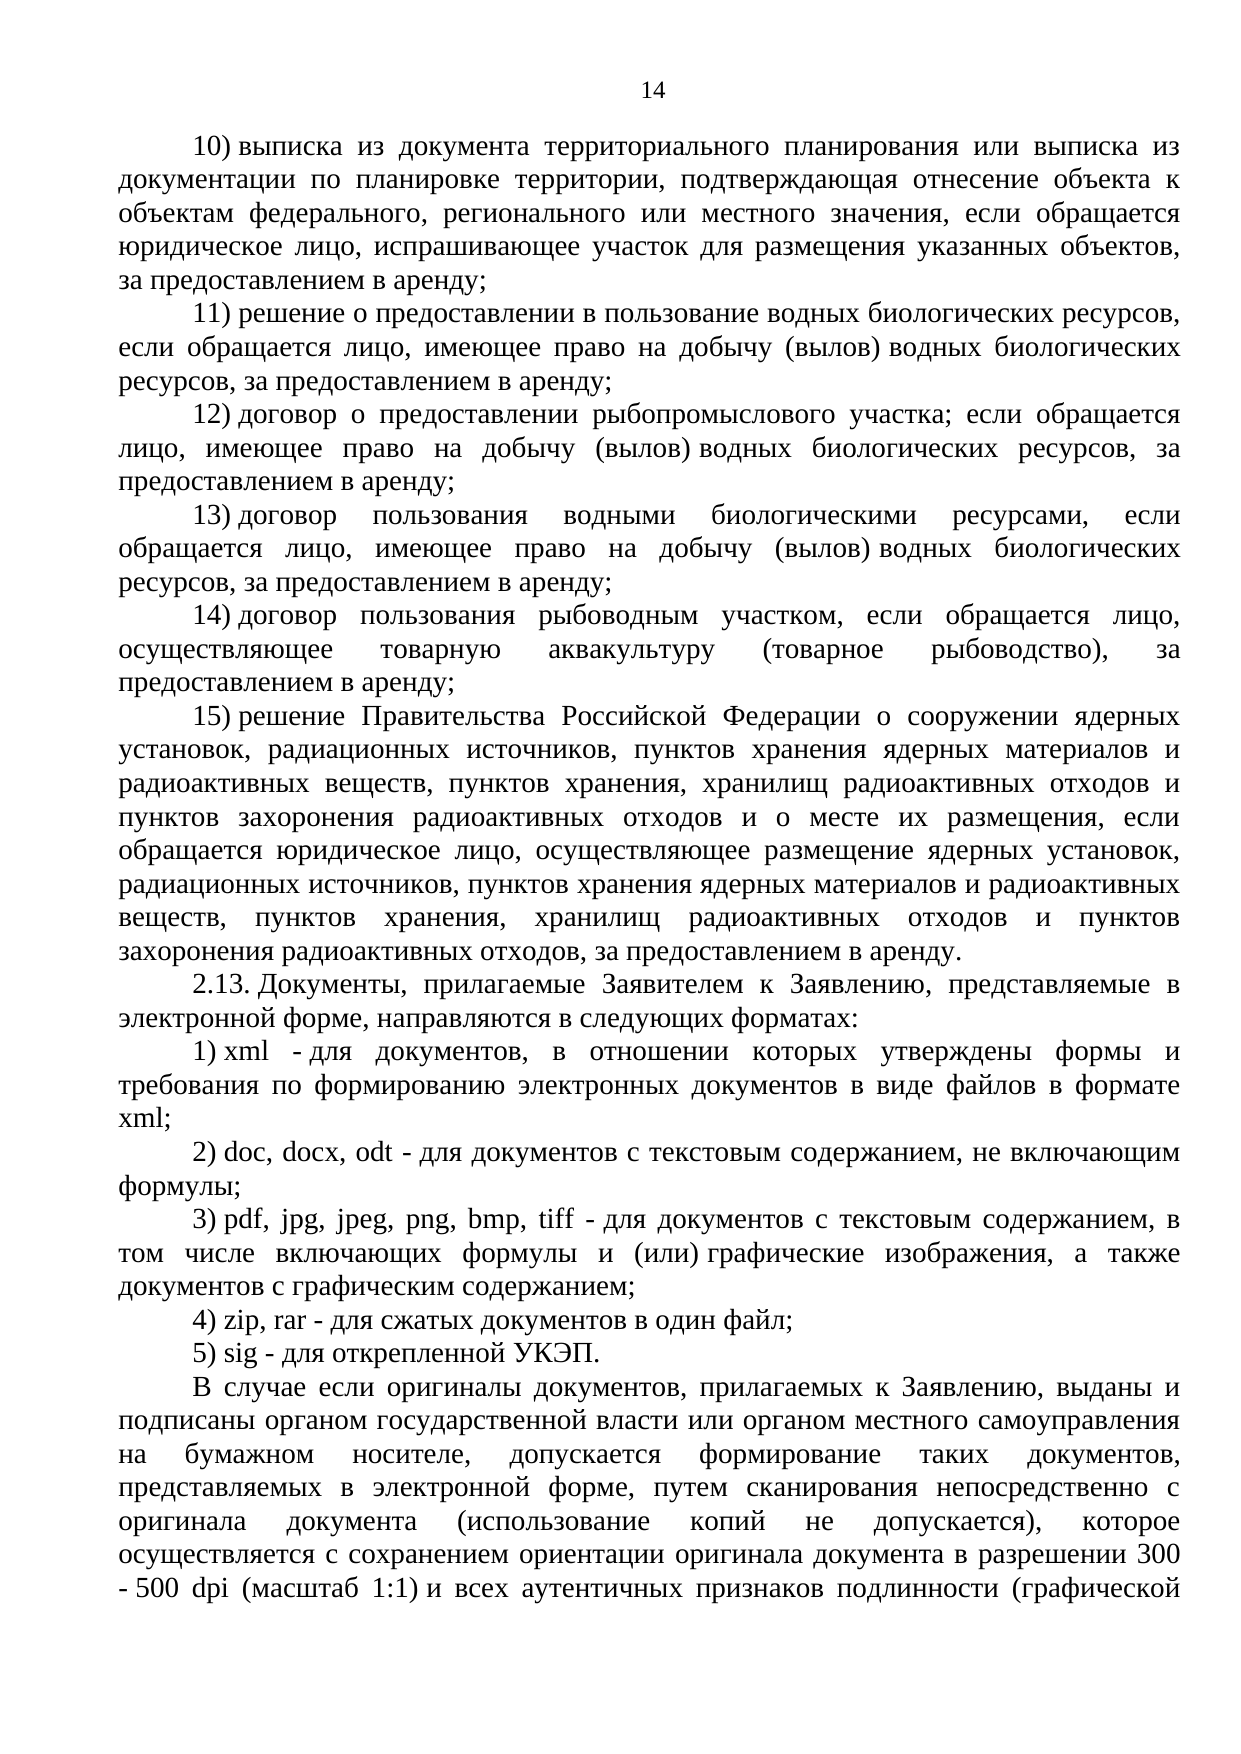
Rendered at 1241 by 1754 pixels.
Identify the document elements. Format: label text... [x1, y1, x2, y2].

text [118, 1369, 1181, 1604]
text 11) решение о предоставлении в пользование водных биологических ресурсов, если обращается лицо, имеющее право на добычу (вылов) водных биологических ресурсов, за предоставлением в аренду; [118, 296, 1181, 396]
text 12) договор о предоставлении рыбопромыслового участка; если обращается лицо, имеющее право на добычу (вылов) водных биологических ресурсов, за предоставлением в аренду; [118, 396, 1181, 497]
text 14) договор пользования рыбоводным участком, если обращается лицо, осуществляющее товарную аквакультуру (товарное рыбоводство), за предоставлением в аренду; [118, 597, 1181, 698]
text 15) решение Правительства Российской Федерации о сооружении ядерных установок, радиационных источников, пунктов хранения ядерных материалов и радиоактивных веществ, пунктов хранения, хранилищ радиоактивных отходов и пунктов захоронения радиоактивных отходов и о месте их размещения, если обращается юридическое лицо, осуществляющее размещение ядерных установок, радиационных источников, пунктов хранения ядерных материалов и радиоактивных веществ, пунктов хранения, хранилищ радиоактивных отходов и пунктов захоронения радиоактивных отходов, за предоставлением в аренду. [118, 698, 1181, 966]
text 1) xml - для документов, в отношении которых утверждены формы и требования по формированию электронных документов в виде файлов в формате xml; [118, 1033, 1181, 1134]
text 4) zip, rar - для сжатых документов в один файл; [118, 1302, 1181, 1335]
text 3) pdf, jpg, jpeg, png, bmp, tiff - для документов с текстовым содержанием, в том числе включающих формулы и (или) графические изображения, а также документов с графическим содержанием; [118, 1201, 1181, 1302]
text 10) выписка из документа территориального планирования или выписка из документации по планировке территории, подтверждающая отнесение объекта к объектам федерального, регионального или местного значения, если обращается юридическое лицо, испрашивающее участок для размещения указанных объектов, за предоставлением в аренду; [118, 128, 1181, 296]
text 2) doc, docx, odt - для документов с текстовым содержанием, не включающим формулы; [118, 1134, 1181, 1201]
text 5) sig - для открепленной УКЭП. [118, 1335, 1181, 1369]
text 13) договор пользования водными биологическими ресурсами, если обращается лицо, имеющее право на добычу (вылов) водных биологических ресурсов, за предоставлением в аренду; [118, 497, 1181, 597]
text 2.13. Документы, прилагаемые Заявителем к Заявлению, представляемые в электронной форме, направляются в следующих форматах: [118, 966, 1181, 1033]
